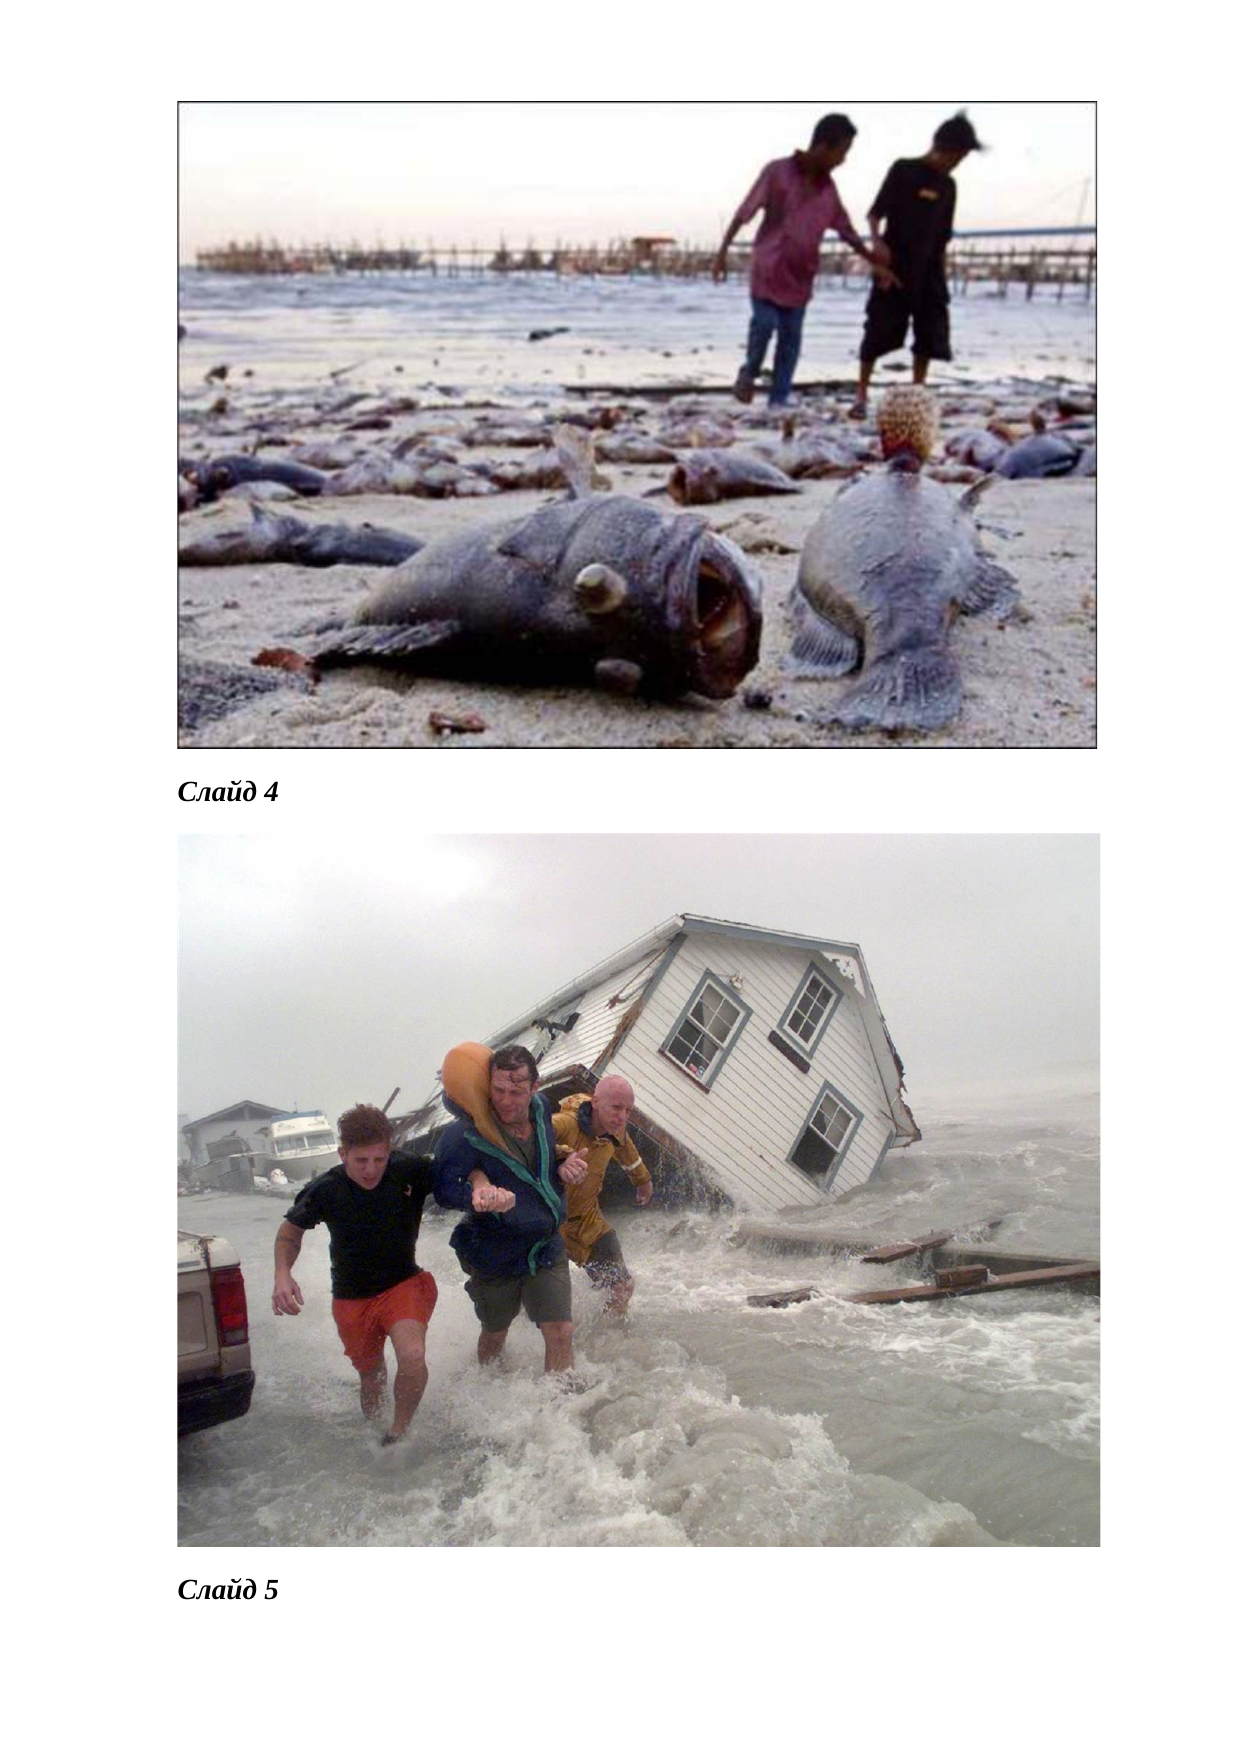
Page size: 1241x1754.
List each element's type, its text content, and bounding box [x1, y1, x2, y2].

picture [177, 101, 1098, 749]
text Слайд 5 [177, 1572, 1152, 1606]
picture [177, 833, 1101, 1547]
text Слайд 4 [177, 774, 1152, 807]
